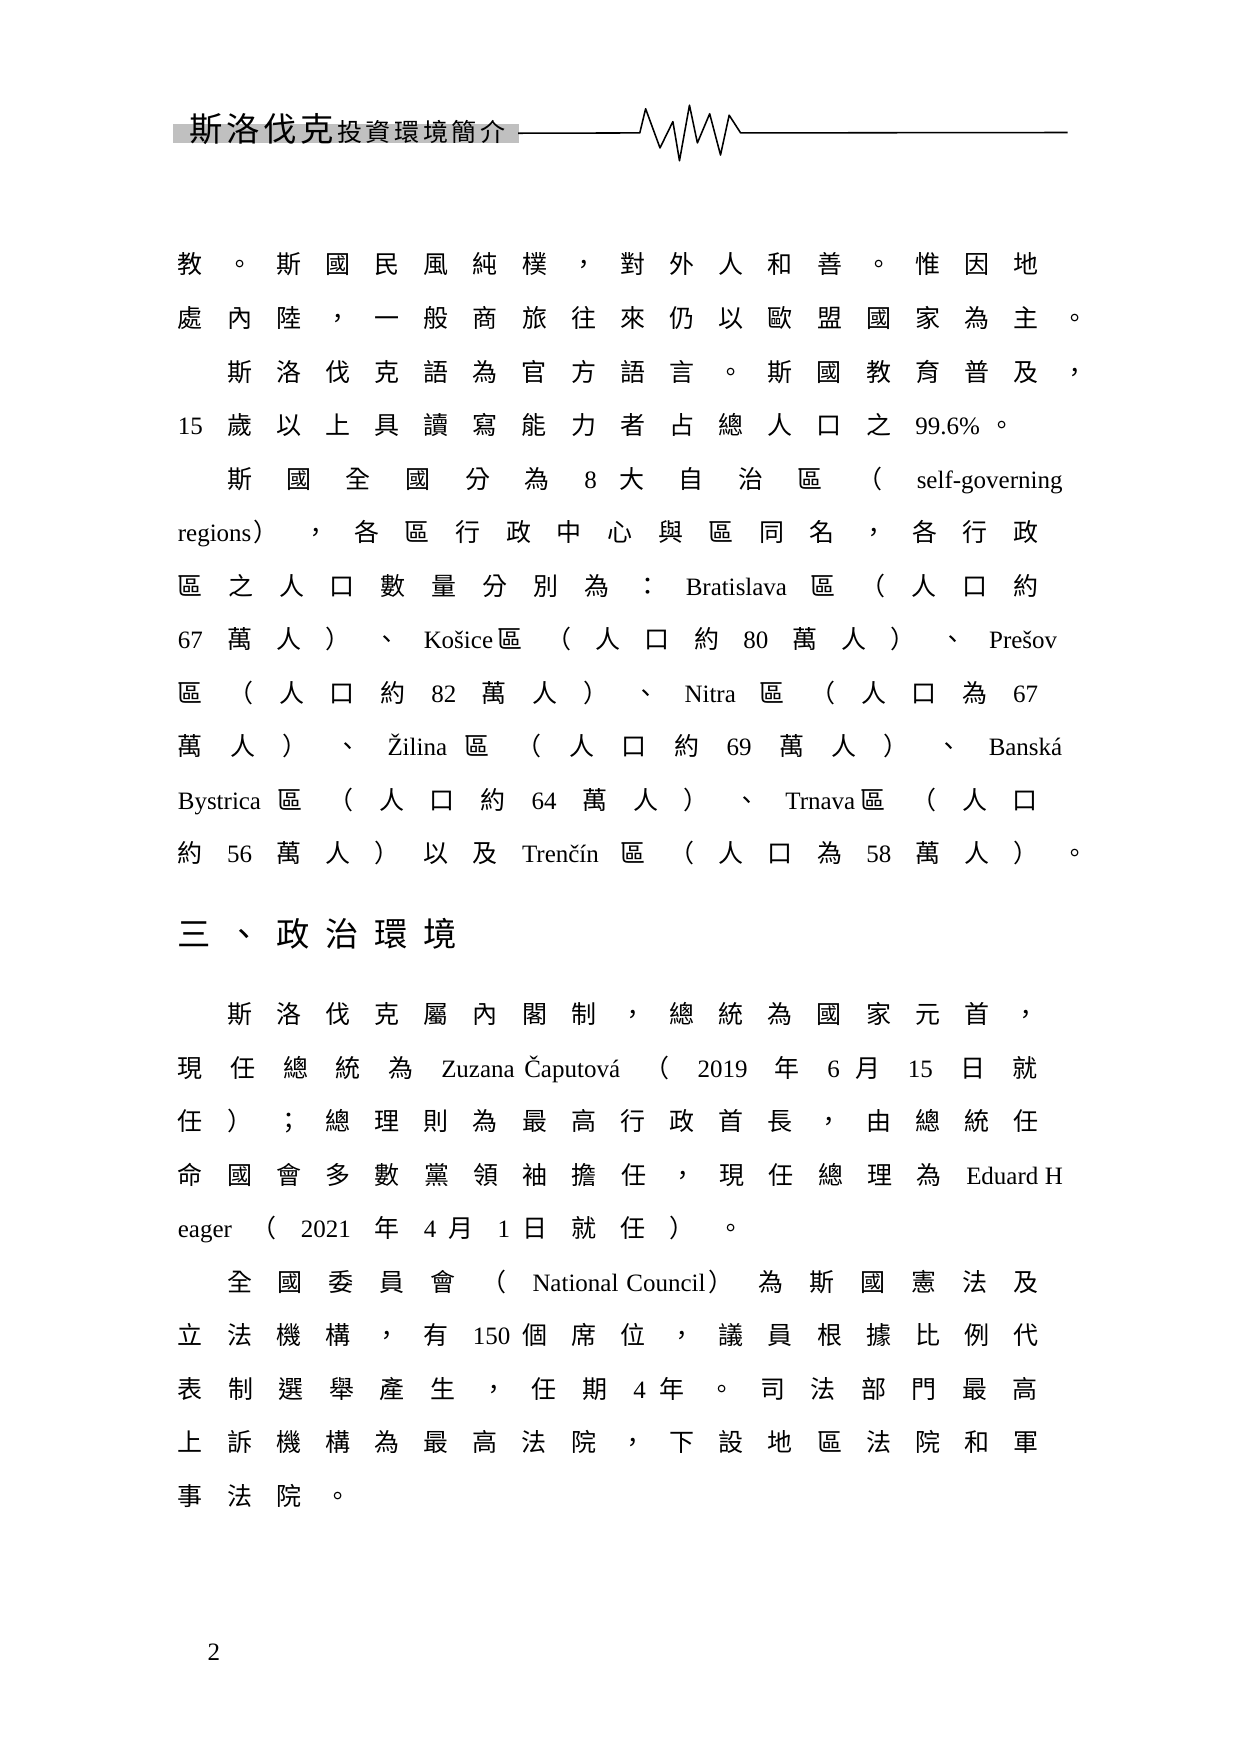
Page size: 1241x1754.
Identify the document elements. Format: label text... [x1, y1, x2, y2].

text 全國委員會（National Council）為斯國憲法及立法機構，有150個席位，議員根據比例代表制選舉產生，任期4年。司法部門最高上訴機構為最高法院，下設地區法院和軍事法院。 [178, 1253, 1063, 1521]
text 斯洛伐克語為官方語言。斯國教育普及，15歲以上具讀寫能力者占總人口之99.6%。 [178, 343, 1063, 450]
text 三、政治環境 [178, 906, 1063, 959]
text 斯洛伐克屬內閣制，總統為國家元首，現任總統為Zuzana Čaputová（2019年6月15日就任）；總理則為最高行政首長，由總統任命國會多數黨領袖擔任，現任總理為Eduard Heager（2021年4月1日就任）。 [178, 986, 1063, 1253]
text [178, 236, 1063, 343]
text 斯國全國分為8大自治區（self-governing regions），各區行政中心與區同名，各行政區之人口數量分別為：Bratislava區（人口約67萬人）、Košice區（人口約80萬人）、Prešov區（人口約82萬人）、Nitra區（人口為67萬人）、Žilina區（人口約69萬人）、Banská Bystrica區（人口約64萬人）、Trnava區（人口約56萬人）以及Trenčín區（人口為58萬人）。 [178, 450, 1063, 879]
